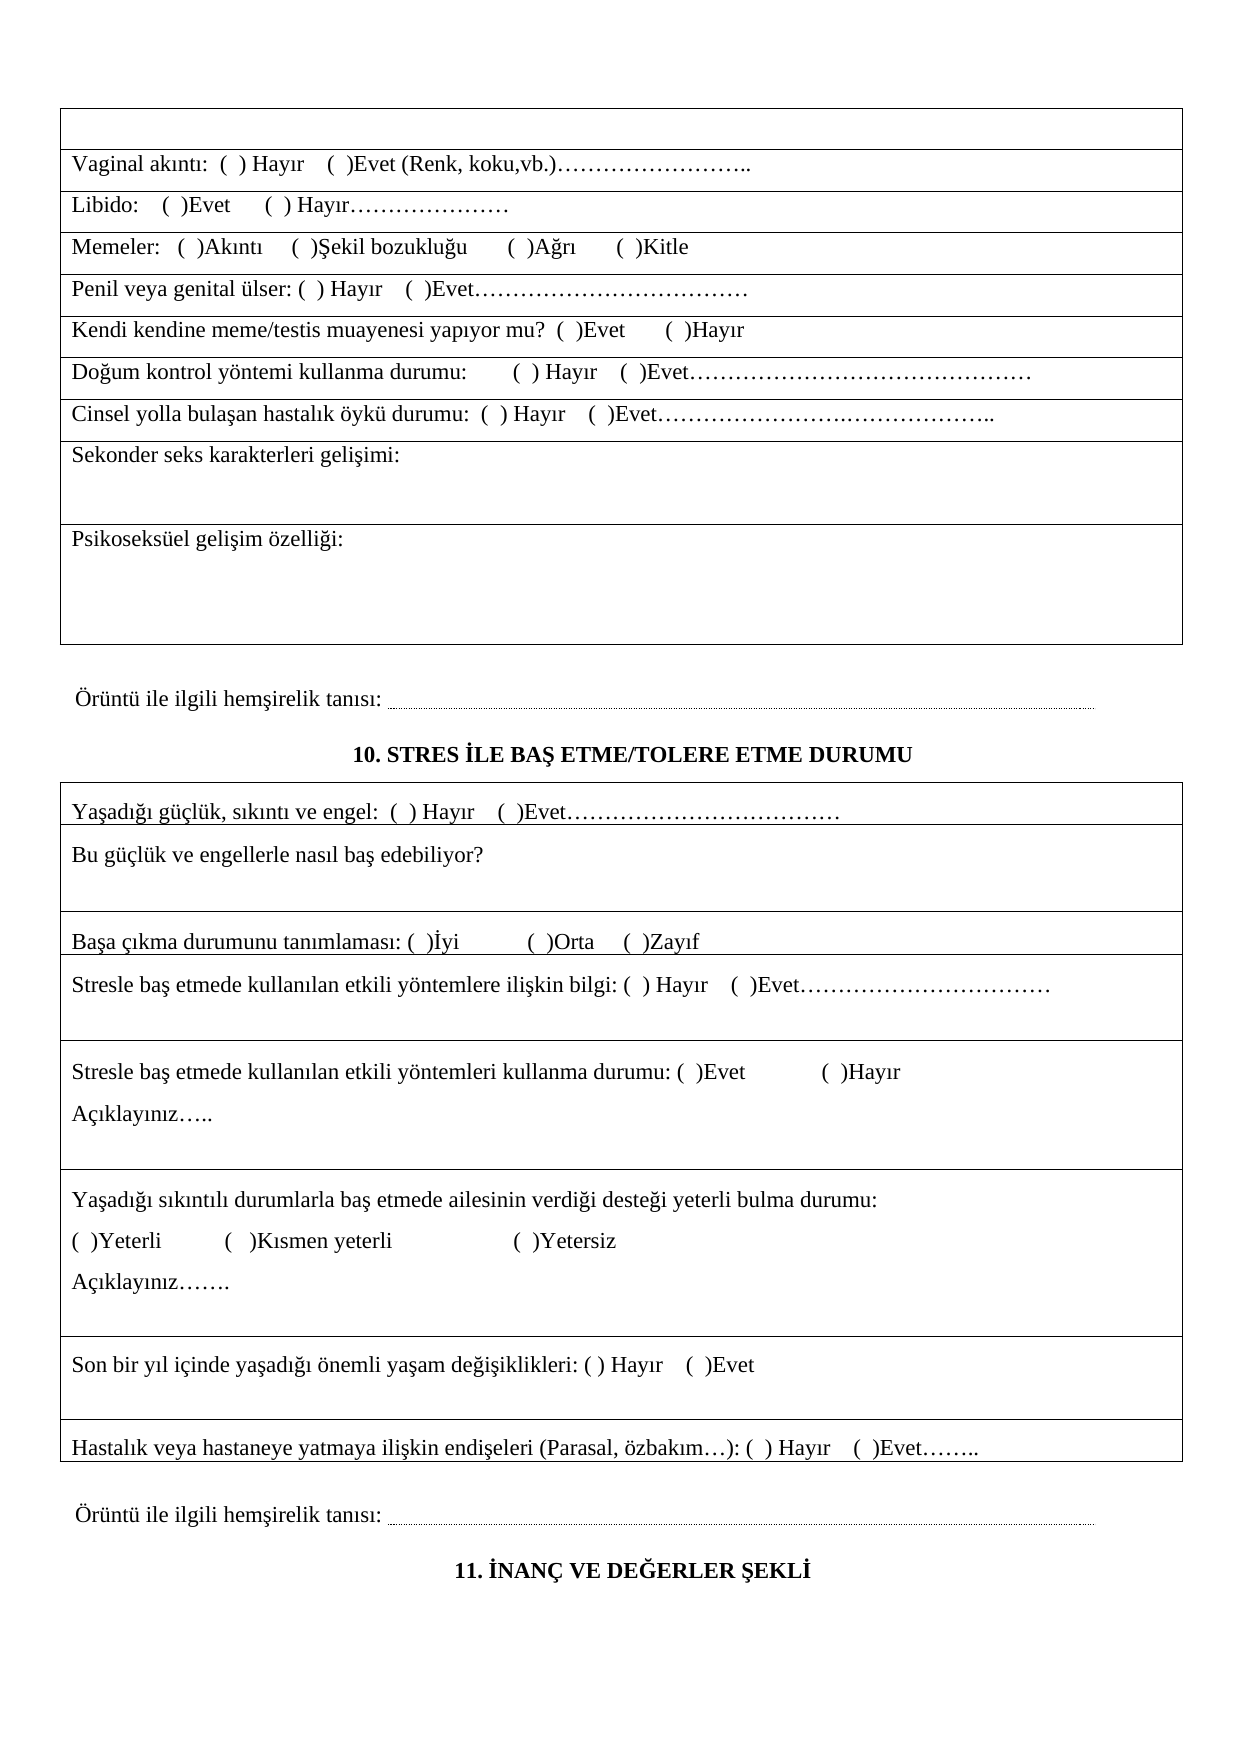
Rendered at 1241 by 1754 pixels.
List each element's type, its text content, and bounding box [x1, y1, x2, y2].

text Örüntü ile ilgili hemşirelik tanısı: [75, 685, 1095, 712]
table_cell Stresle baş etmede kullanılan etkili yöntemlere ilişkin bilgi: ( ) Hayır ( )Evet…………………………… [61, 955, 1182, 1040]
table_cell Kendi kendine meme/testis muayenesi yapıyor mu? ( )Evet ( )Hayır [61, 317, 1182, 357]
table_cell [61, 109, 1182, 149]
table_cell Doğum kontrol yöntemi kullanma durumu: ( ) Hayır ( )Evet……………………………………… [61, 358, 1182, 399]
table_cell Sekonder seks karakterleri gelişimi: [61, 442, 1182, 524]
table_cell Libido: ( )Evet ( ) Hayır………………… [61, 192, 1182, 232]
table_cell Bu güçlük ve engellerle nasıl baş edebiliyor? [61, 825, 1182, 911]
table_cell Başa çıkma durumunu tanımlaması: ( )İyi ( )Orta ( )Zayıf [61, 912, 1182, 954]
table_header Yaşadığı güçlük, sıkıntı ve engel: ( ) Hayır ( )Evet……………………………… [61, 783, 1182, 824]
text 10. STRES İLE BAŞ ETME/TOLERE ETME DURUMU [75, 741, 1190, 768]
table_cell Psikoseksüel gelişim özelliği: [61, 525, 1182, 643]
table_cell Memeler: ( )Akıntı ( )Şekil bozukluğu ( )Ağrı ( )Kitle [61, 233, 1182, 274]
table_cell Penil veya genital ülser: ( ) Hayır ( )Evet……………………………… [61, 275, 1182, 316]
table_cell Vaginal akıntı: ( ) Hayır ( )Evet (Renk, koku,vb.)…………………….. [61, 150, 1182, 191]
table_cell Cinsel yolla bulaşan hastalık öykü durumu: ( ) Hayır ( )Evet…………………….……………….. [61, 400, 1182, 441]
text Örüntü ile ilgili hemşirelik tanısı: [75, 1501, 1095, 1527]
table_cell Stresle baş etmede kullanılan etkili yöntemleri kullanma durumu: ( )Evet ( )Hayır Açıklayınız….. [61, 1041, 1182, 1169]
text 11. İNANÇ VE DEĞERLER ŞEKLİ [75, 1557, 1190, 1583]
table_cell Hastalık veya hastaneye yatmaya ilişkin endişeleri (Parasal, özbakım…): ( ) Hayır ( )Evet…….. [61, 1420, 1182, 1461]
table_cell Yaşadığı sıkıntılı durumlarla baş etmede ailesinin verdiği desteği yeterli bulma durumu: ( )Yeterli ( )Kısmen yeterli ( )Yetersiz Açıklayınız……. [61, 1170, 1182, 1336]
table_cell Son bir yıl içinde yaşadığı önemli yaşam değişiklikleri: ( ) Hayır ( )Evet [61, 1337, 1182, 1419]
